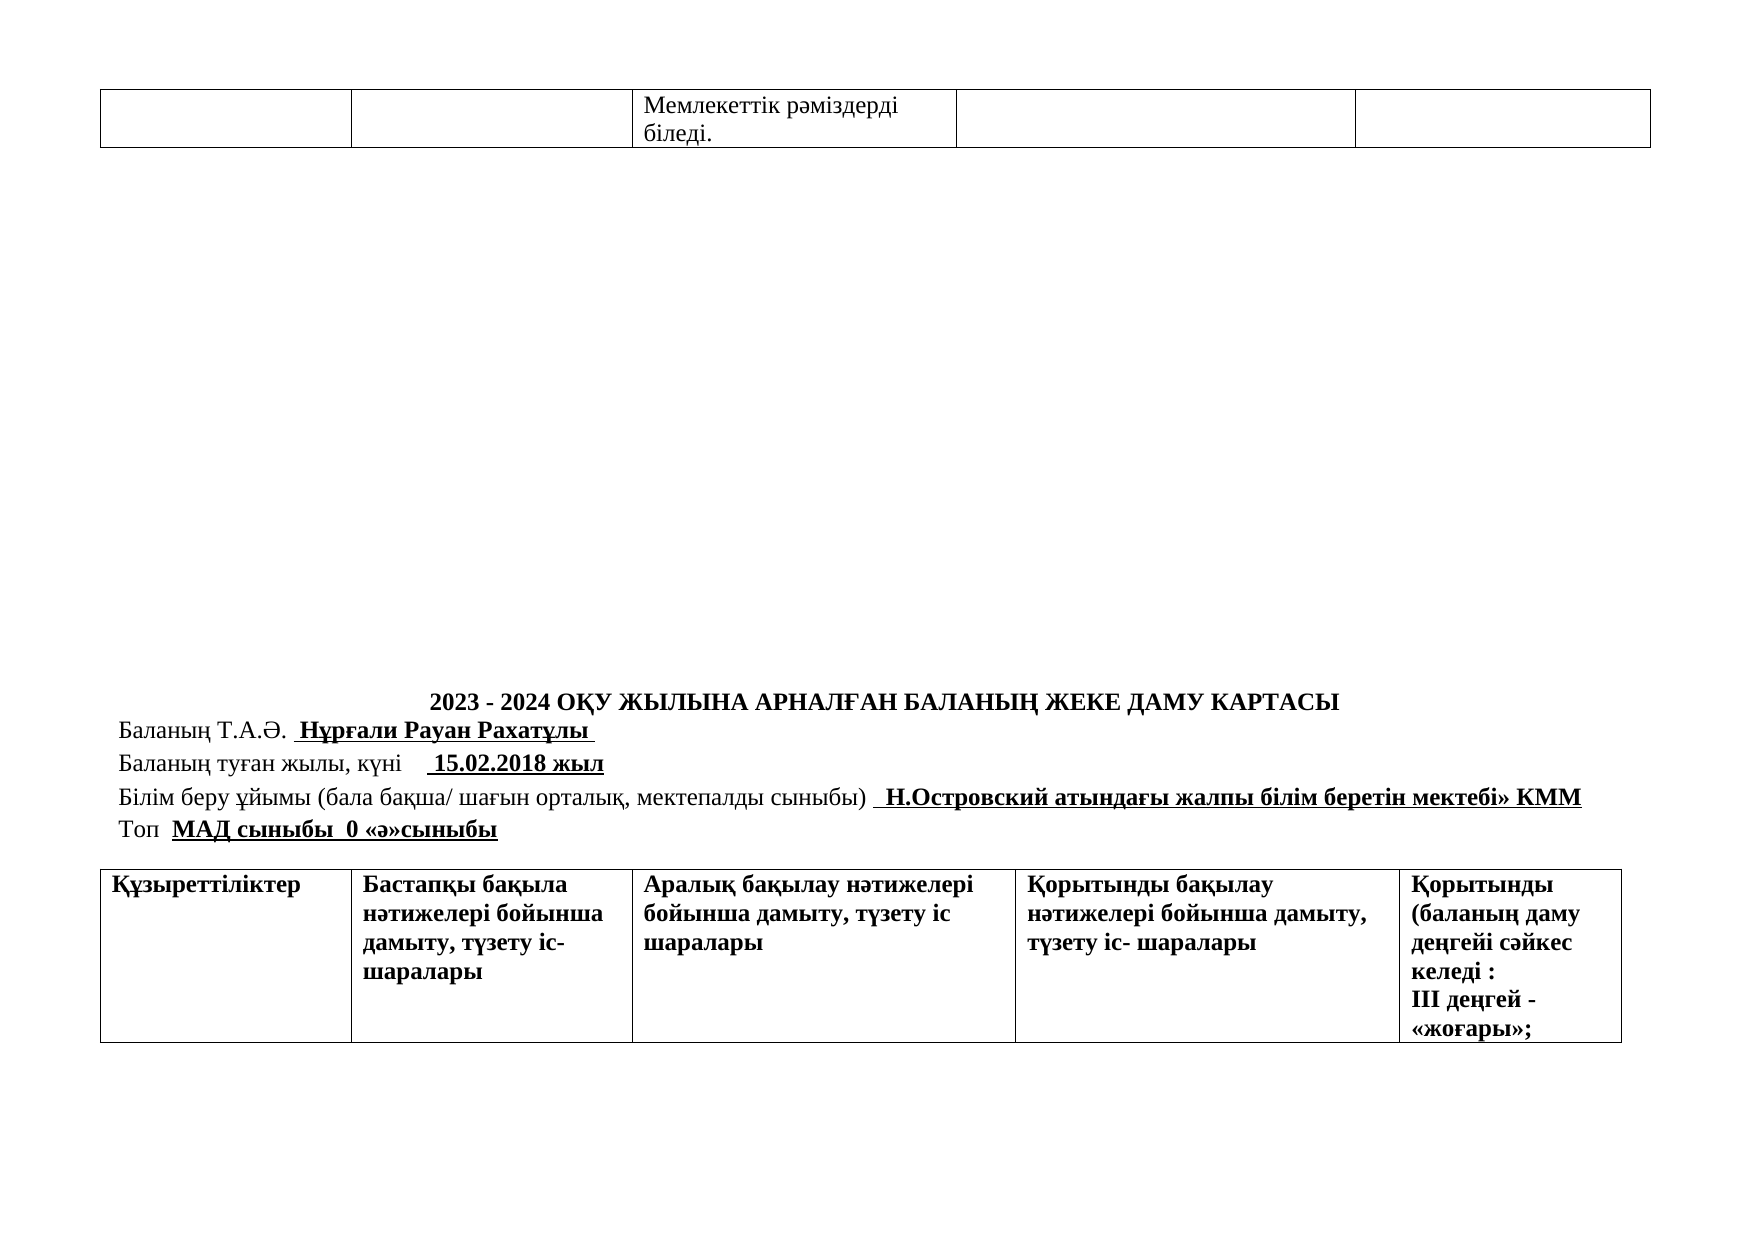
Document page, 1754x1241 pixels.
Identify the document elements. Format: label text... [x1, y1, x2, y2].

table_cell [957, 90, 1355, 147]
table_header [633, 870, 1015, 1042]
text 2023 - 2024 ОҚУ ЖЫЛЫНА АРНАЛҒАН БАЛАНЫҢ ЖЕКЕ ДАМУ КАРТАСЫ [133, 687, 1636, 716]
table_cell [633, 90, 956, 147]
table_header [352, 870, 632, 1042]
table_cell [1356, 90, 1650, 147]
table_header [1400, 870, 1621, 1042]
text Баланың Т.А.Ә. Нұрғали Рауан Рахатұлы Баланың туған жылы, күні 15.02.2018 жыл Білім беру ұйымы (бала бақша/ шағын орталық, мектепалды сыныбы) Н.Островский атындағы жалпы білім беретін мектебі» КММ Топ МАД сыныбы 0 «ә»сыныбы [118, 716, 1636, 843]
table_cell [101, 90, 351, 147]
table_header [1016, 870, 1399, 1042]
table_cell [352, 90, 632, 147]
table_header Құзыреттіліктер [101, 870, 351, 1042]
